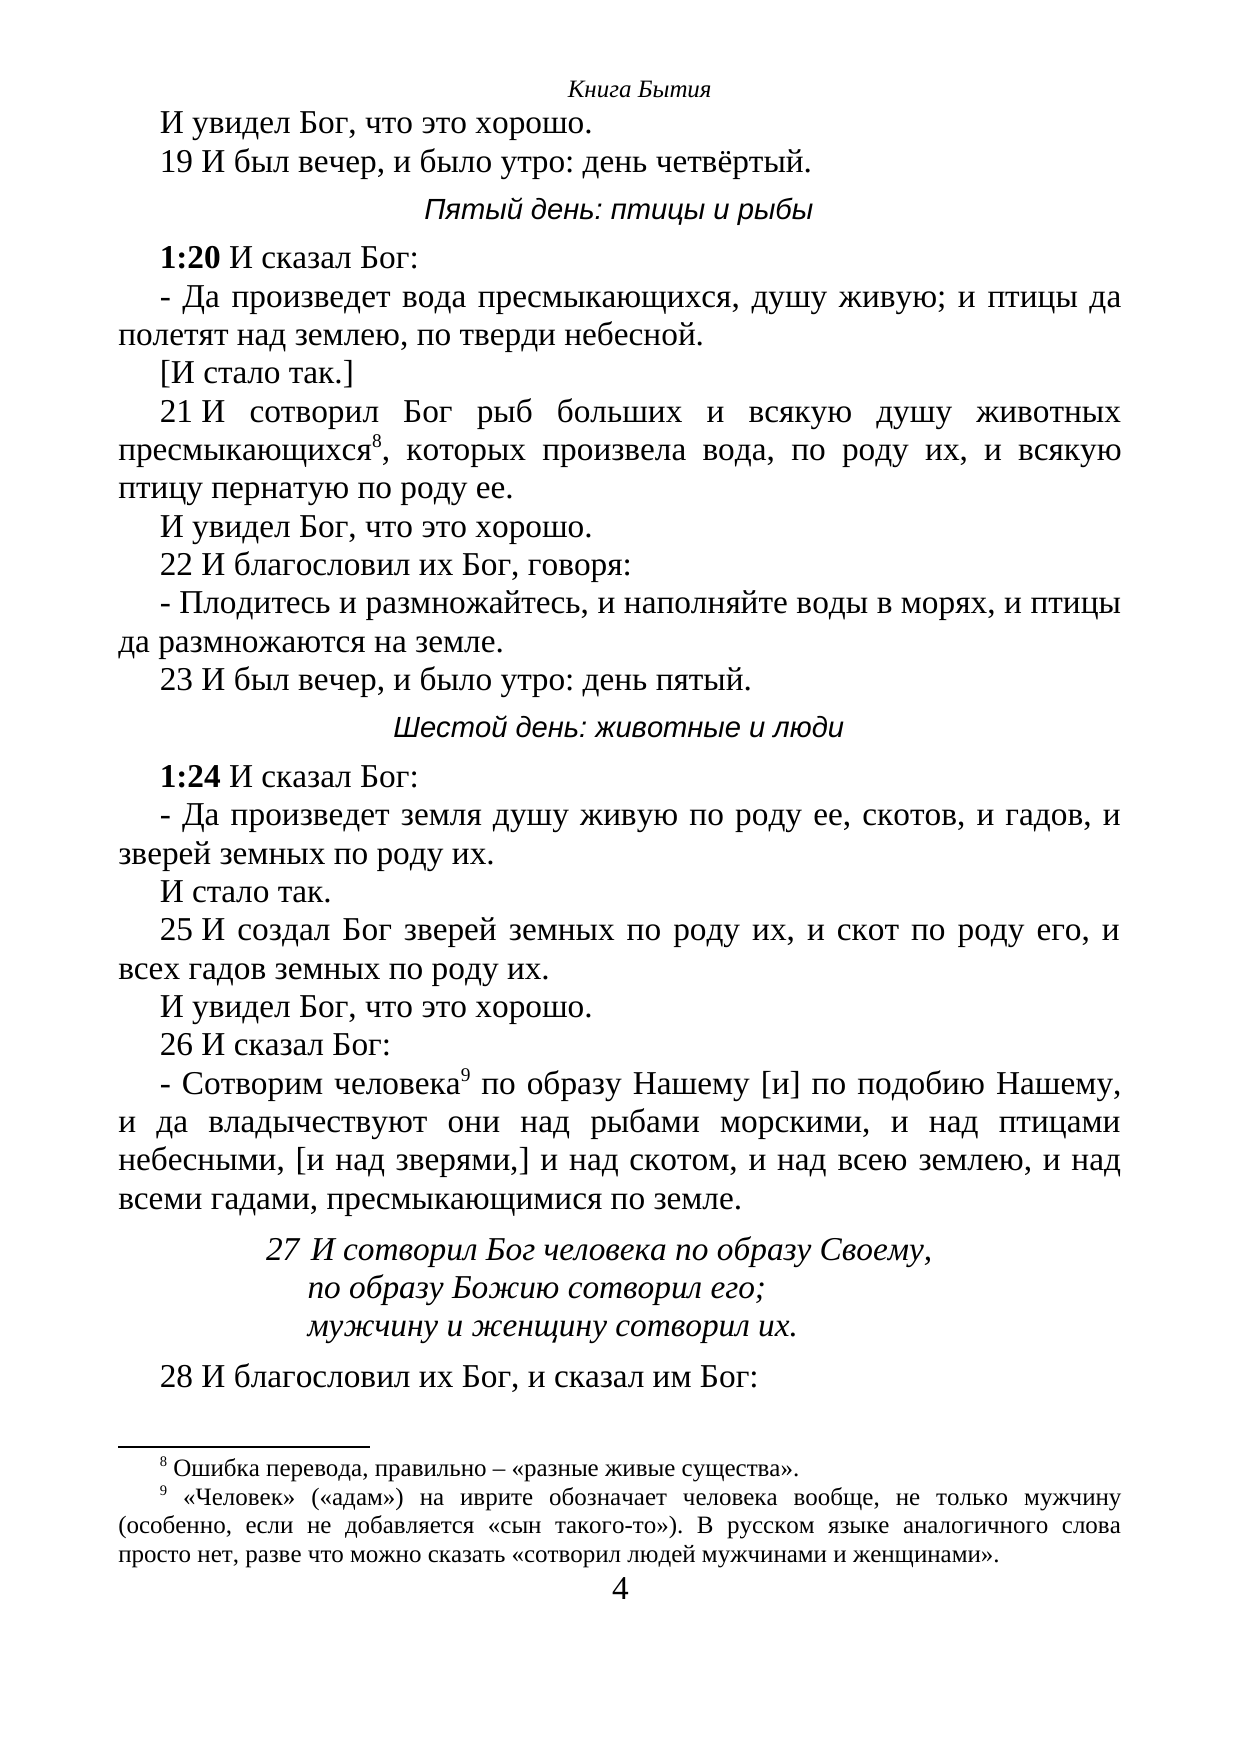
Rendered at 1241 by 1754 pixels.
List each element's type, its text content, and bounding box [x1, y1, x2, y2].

text - Да произведет земля душу живую по роду ее, скотов, и гадов, и зверей земных по роду их. [118, 795, 1122, 871]
text И увидел Бог, что это хорошо. [118, 103, 1122, 141]
text И увидел Бог, что это хорошо. [118, 986, 1122, 1025]
text - Да произведет вода пресмыкающихся, душу живую; и птицы да полетят над землею, по тверди небесной. [118, 276, 1122, 353]
text 28 И благословил их Бог, и сказал им Бог: [118, 1356, 1122, 1395]
text И увидел Бог, что это хорошо. [118, 506, 1122, 544]
text [И стало так.] [118, 353, 1122, 391]
text 27 И сотворил Бог человека по образу Своему, по образу Божию сотворил его; мужчину и женщину сотворил их. [266, 1229, 1122, 1344]
text - Сотворим человека по образу Нашему [и] по подобию Нашему, и да владычествуют они над рыбами морскими, и над птицами небесными, [и над зверями,] и над скотом, и над всею землею, и над всеми гадами, пресмыкающимися по земле. [118, 1063, 1122, 1216]
text 25 И создал Бог зверей земных по роду их, и скот по роду его, и всех гадов земных по роду их. [118, 910, 1122, 986]
text 1:24 И сказал Бог: [118, 756, 1122, 795]
text 26 И сказал Бог: [118, 1025, 1122, 1063]
text 1:20 И сказал Бог: [118, 238, 1122, 276]
subtitle Пятый день: птицы и рыбы [118, 192, 1122, 225]
text 21 И сотворил Бог рыб больших и всякую душу животных пресмыкающихся, которых произвела вода, по роду их, и всякую птицу пернатую по роду ее. [118, 391, 1122, 506]
subtitle Шестой день: животные и люди [118, 710, 1122, 744]
text 23 И был вечер, и было утро: день пятый. [118, 659, 1122, 698]
text - Плодитесь и размножайтесь, и наполняйте воды в морях, и птицы да размножаются на земле. [118, 583, 1122, 659]
text 19 И был вечер, и было утро: день четвёртый. [118, 141, 1122, 179]
text И стало так. [118, 871, 1122, 910]
text 22 И благословил их Бог, говоря: [118, 544, 1122, 583]
